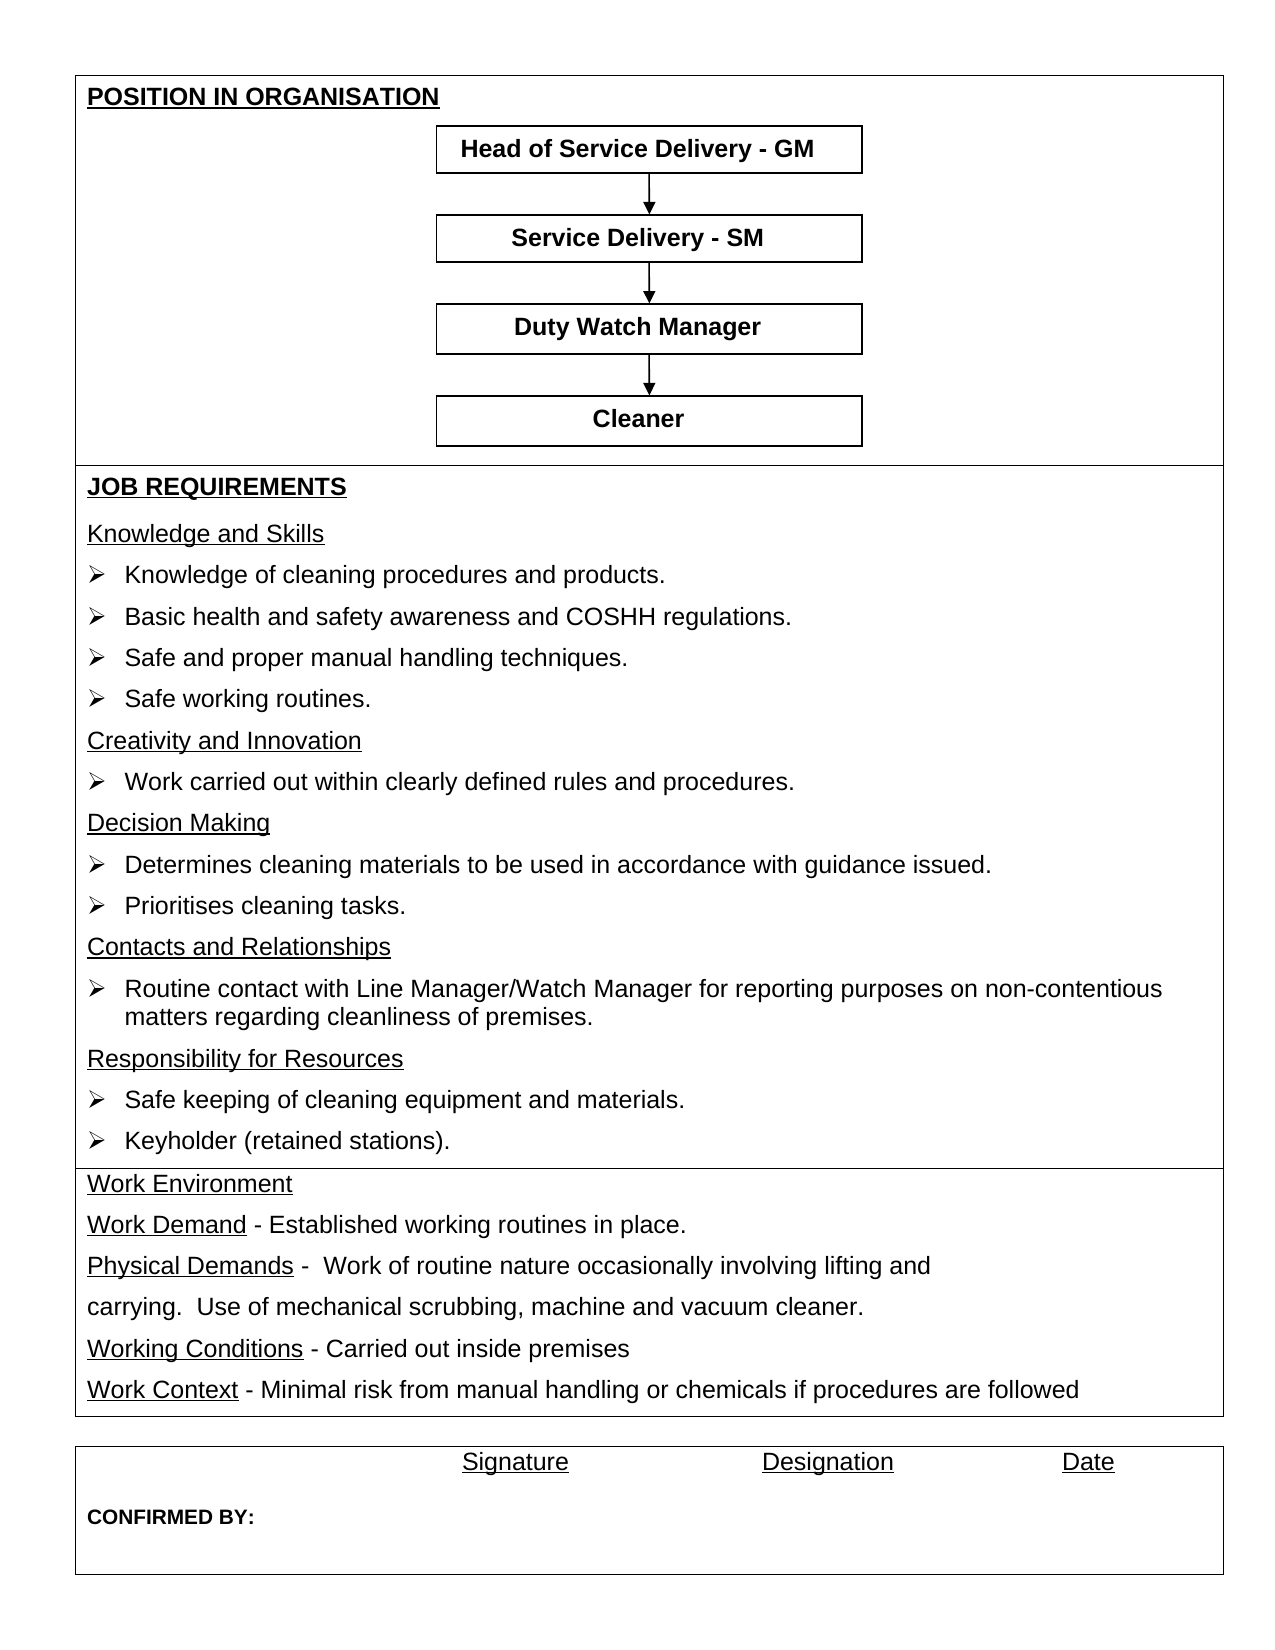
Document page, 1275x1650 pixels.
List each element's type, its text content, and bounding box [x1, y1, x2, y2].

table_cell JOB REQUIREMENTS [76, 466, 1223, 519]
table_header POSITION IN ORGANISATION [76, 76, 1223, 465]
table_cell Work Environment Work Demand - Established working routines in place. Physical Demands - Work of routine nature occasionally involving lifting and carrying. Use of mechanical scrubbing, machine and vacuum cleaner. Working Conditions - Carried out inside premises Work Context - Minimal risk from manual handling or chemicals if procedures are followed [76, 1169, 1223, 1416]
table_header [76, 1447, 1223, 1574]
table_cell Knowledge and Skills Knowledge of cleaning procedures and products. Basic health and safety awareness and COSHH regulations. Safe and proper manual handling techniques. Safe working routines. Creativity and Innovation Work carried out within clearly defined rules and procedures. Decision Making Determines cleaning materials to be used in accordance with guidance issued. Prioritises cleaning tasks. Contacts and Relationships Routine contact with Line Manager/Watch Manager for reporting purposes on non-contentious matters regarding cleanliness of premises. Responsibility for Resources Safe keeping of cleaning equipment and materials. Keyholder (retained stations). [76, 519, 1223, 1168]
